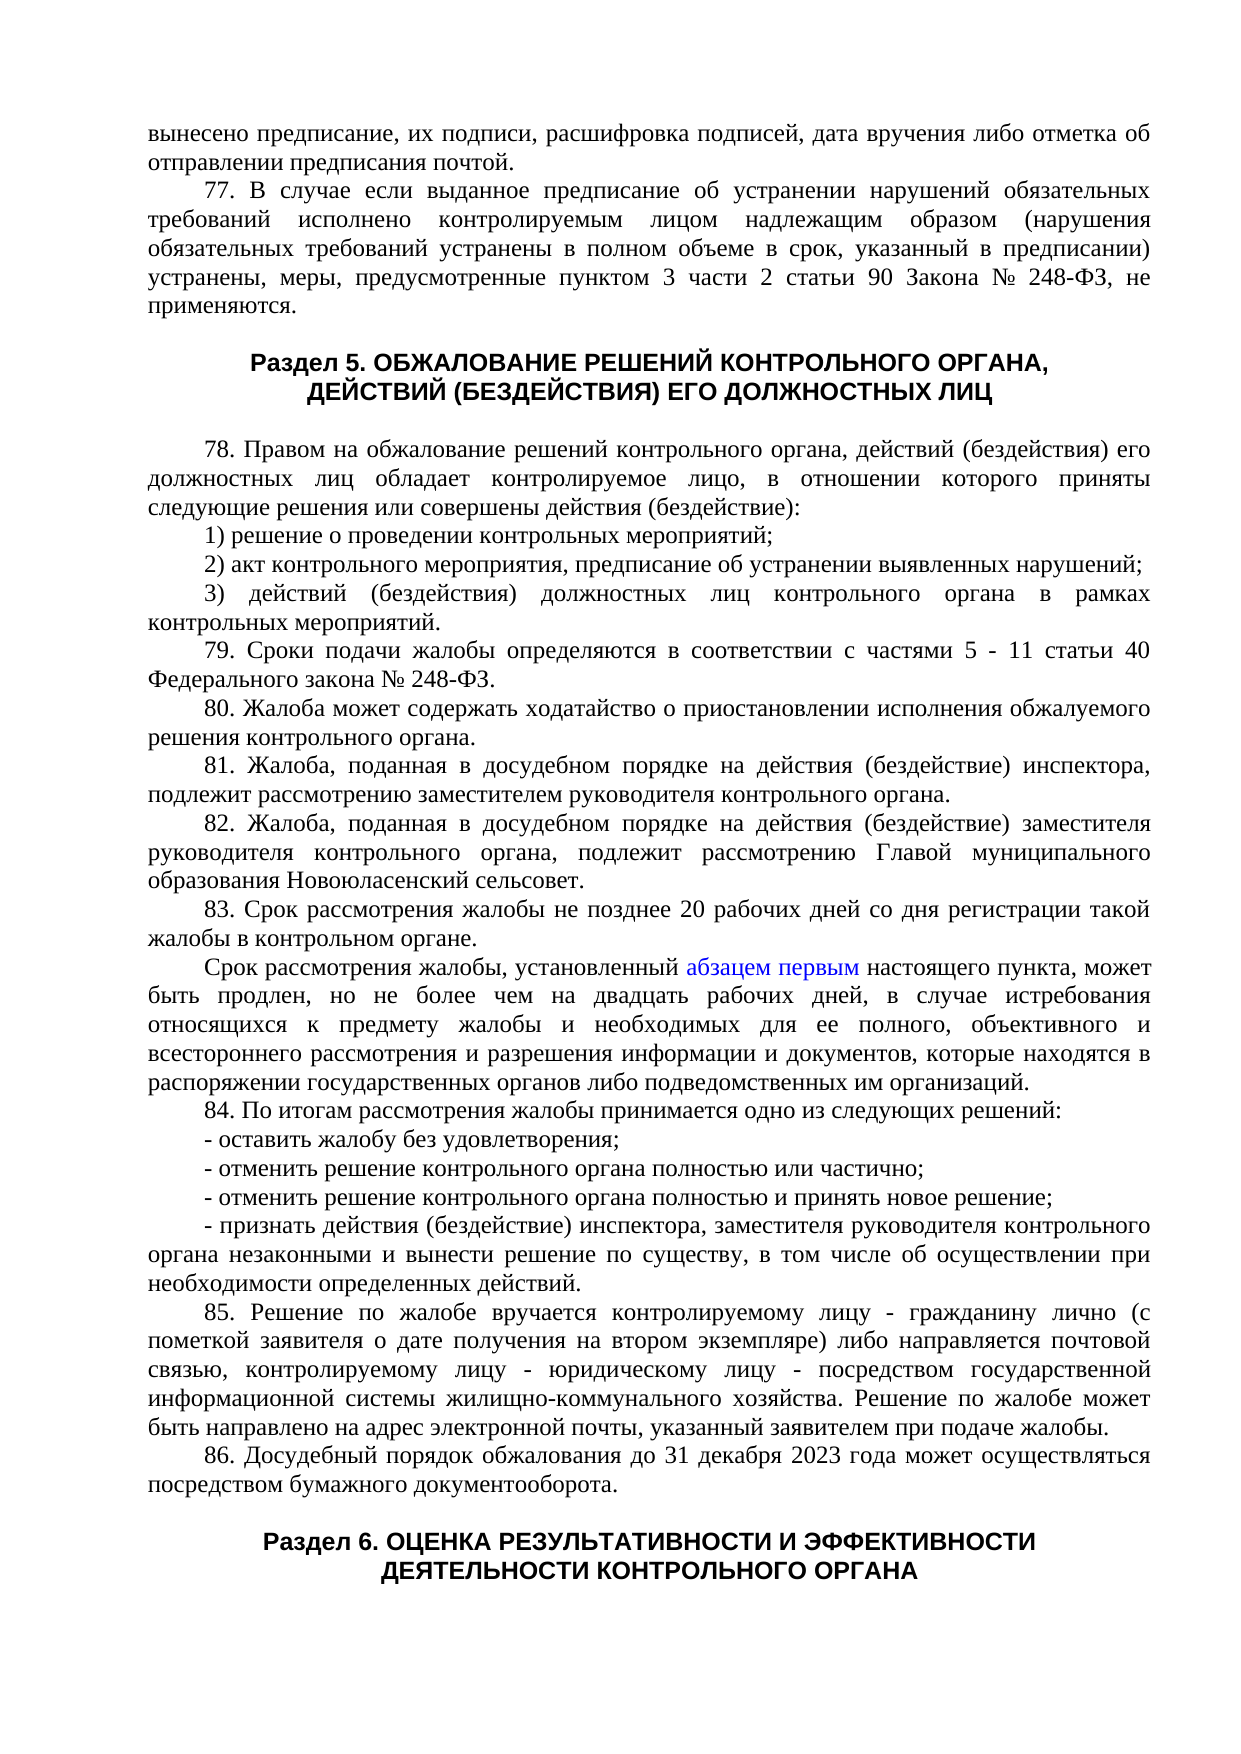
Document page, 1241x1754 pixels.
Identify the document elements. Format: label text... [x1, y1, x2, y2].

text 85. Решение по жалобе вручается контролируемому лицу - гражданину лично (с пометкой заявителя о дате получения на втором экземпляре) либо направляется почтовой связью, контролируемому лицу - юридическому лицу - посредством государственной информационной системы жилищно-коммунального хозяйства. Решение по жалобе может быть направлено на адрес электронной почты, указанный заявителем при подаче жалобы. [148, 1297, 1152, 1441]
text 78. Правом на обжалование решений контрольного органа, действий (бездействия) его должностных лиц обладает контролируемое лицо, в отношении которого приняты следующие решения или совершены действия (бездействие): [148, 434, 1152, 521]
text 86. Досудебный порядок обжалования до 31 декабря 2023 года может осуществляться посредством бумажного документооборота. [148, 1441, 1152, 1498]
text 79. Сроки подачи жалобы определяются в соответствии с частями 5 - 11 статьи 40 Федерального закона № 248-ФЗ. [148, 636, 1152, 693]
text 83. Срок рассмотрения жалобы не позднее 20 рабочих дней со дня регистрации такой жалобы в контрольном органе. [148, 894, 1152, 952]
text 1) решение о проведении контрольных мероприятий; [148, 521, 1152, 549]
text - оставить жалобу без удовлетворения; [148, 1124, 1152, 1153]
text 81. Жалоба, поданная в досудебном порядке на действия (бездействие) инспектора, подлежит рассмотрению заместителем руководителя контрольного органа. [148, 751, 1152, 808]
text 2) акт контрольного мероприятия, предписание об устранении выявленных нарушений; [148, 549, 1152, 578]
text - отменить решение контрольного органа полностью или частично; [148, 1153, 1152, 1182]
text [148, 118, 1152, 176]
text ДЕЯТЕЛЬНОСТИ КОНТРОЛЬНОГО ОРГАНА [148, 1556, 1152, 1584]
text Раздел 6. ОЦЕНКА РЕЗУЛЬТАТИВНОСТИ И ЭФФЕКТИВНОСТИ [148, 1527, 1152, 1556]
text Раздел 5. ОБЖАЛОВАНИЕ РЕШЕНИЙ КОНТРОЛЬНОГО ОРГАНА, [148, 348, 1152, 377]
text 82. Жалоба, поданная в досудебном порядке на действия (бездействие) заместителя руководителя контрольного органа, подлежит рассмотрению Главой муниципального образования Новоюласенский сельсовет. [148, 808, 1152, 894]
text 84. По итогам рассмотрения жалобы принимается одно из следующих решений: [148, 1096, 1152, 1124]
text 77. В случае если выданное предписание об устранении нарушений обязательных требований исполнено контролируемым лицом надлежащим образом (нарушения обязательных требований устранены в полном объеме в срок, указанный в предписании) устранены, меры, предусмотренные пунктом 3 части 2 статьи 90 Закона № 248-ФЗ, не применяются. [148, 176, 1152, 319]
text 3) действий (бездействия) должностных лиц контрольного органа в рамках контрольных мероприятий. [148, 578, 1152, 636]
text ДЕЙСТВИЙ (БЕЗДЕЙСТВИЯ) ЕГО ДОЛЖНОСТНЫХ ЛИЦ [148, 377, 1152, 406]
text Срок рассмотрения жалобы, установленный абзацем первым настоящего пункта, может быть продлен, но не более чем на двадцать рабочих дней, в случае истребования относящихся к предмету жалобы и необходимых для ее полного, объективного и всестороннего рассмотрения и разрешения информации и документов, которые находятся в распоряжении государственных органов либо подведомственных им организаций. [148, 952, 1152, 1096]
text - отменить решение контрольного органа полностью и принять новое решение; [148, 1182, 1152, 1211]
text 80. Жалоба может содержать ходатайство о приостановлении исполнения обжалуемого решения контрольного органа. [148, 693, 1152, 751]
text - признать действия (бездействие) инспектора, заместителя руководителя контрольного органа незаконными и вынести решение по существу, в том числе об осуществлении при необходимости определенных действий. [148, 1211, 1152, 1297]
